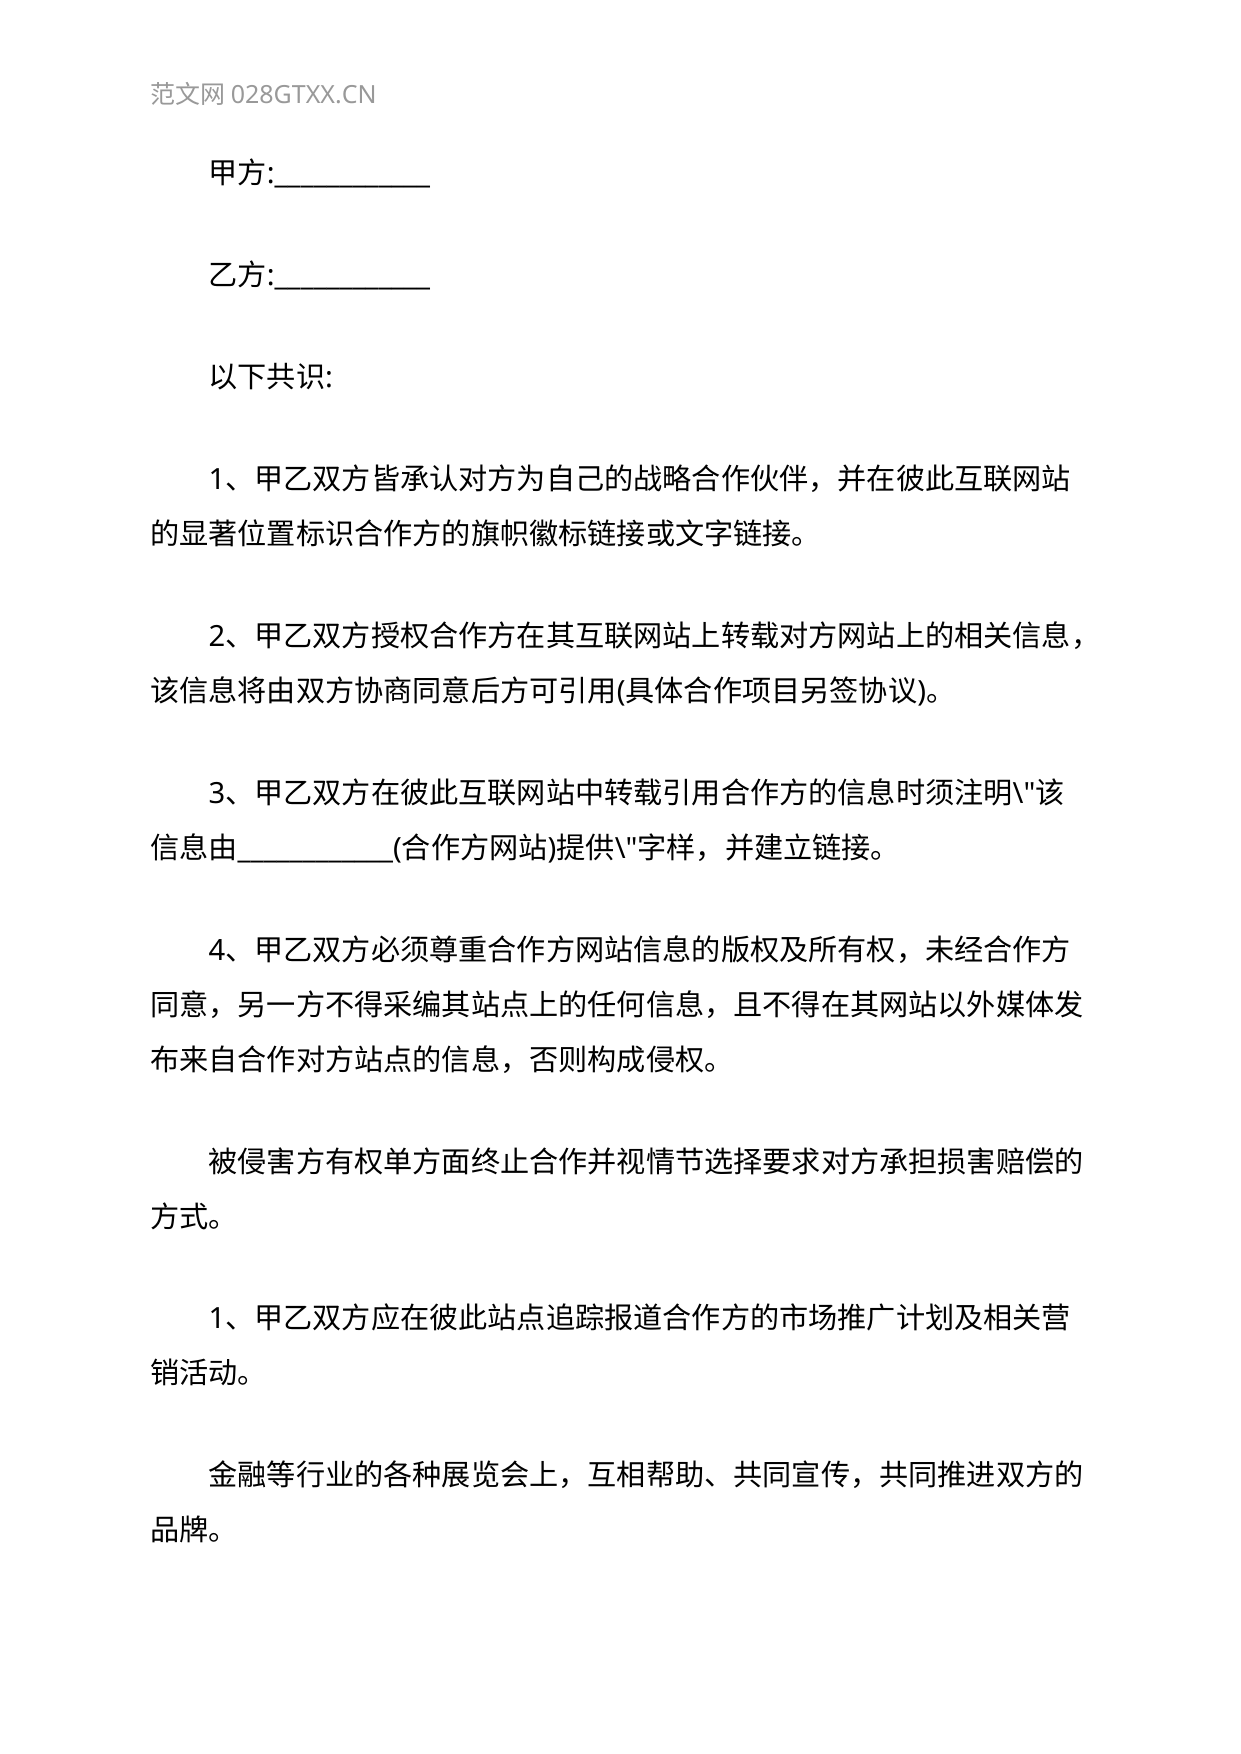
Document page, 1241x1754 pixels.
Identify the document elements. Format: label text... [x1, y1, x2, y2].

text 乙方:____________ [150, 252, 1090, 294]
text 1、甲乙双方皆承认对方为自己的战略合作伙伴，并在彼此互联网站的显著位置标识合作方的旗帜徽标链接或文字链接。 [150, 456, 1090, 553]
text 4、甲乙双方必须尊重合作方网站信息的版权及所有权，未经合作方同意，另一方不得采编其站点上的任何信息，且不得在其网站以外媒体发布来自合作对方站点的信息，否则构成侵权。 [150, 927, 1090, 1079]
text 3、甲乙双方在彼此互联网站中转载引用合作方的信息时须注明\"该信息由____________(合作方网站)提供\"字样，并建立链接。 [150, 770, 1090, 867]
text 被侵害方有权单方面终止合作并视情节选择要求对方承担损害赔偿的方式。 [150, 1138, 1090, 1236]
text 2、甲乙双方授权合作方在其互联网站上转载对方网站上的相关信息，该信息将由双方协商同意后方可引用(具体合作项目另签协议)。 [150, 613, 1090, 710]
text 甲方:____________ [150, 150, 1090, 192]
text 1、甲乙双方应在彼此站点追踪报道合作方的市场推广计划及相关营销活动。 [150, 1295, 1090, 1392]
text 以下共识: [150, 354, 1090, 396]
text 金融等行业的各种展览会上，互相帮助、共同宣传，共同推进双方的品牌。 [150, 1452, 1090, 1549]
